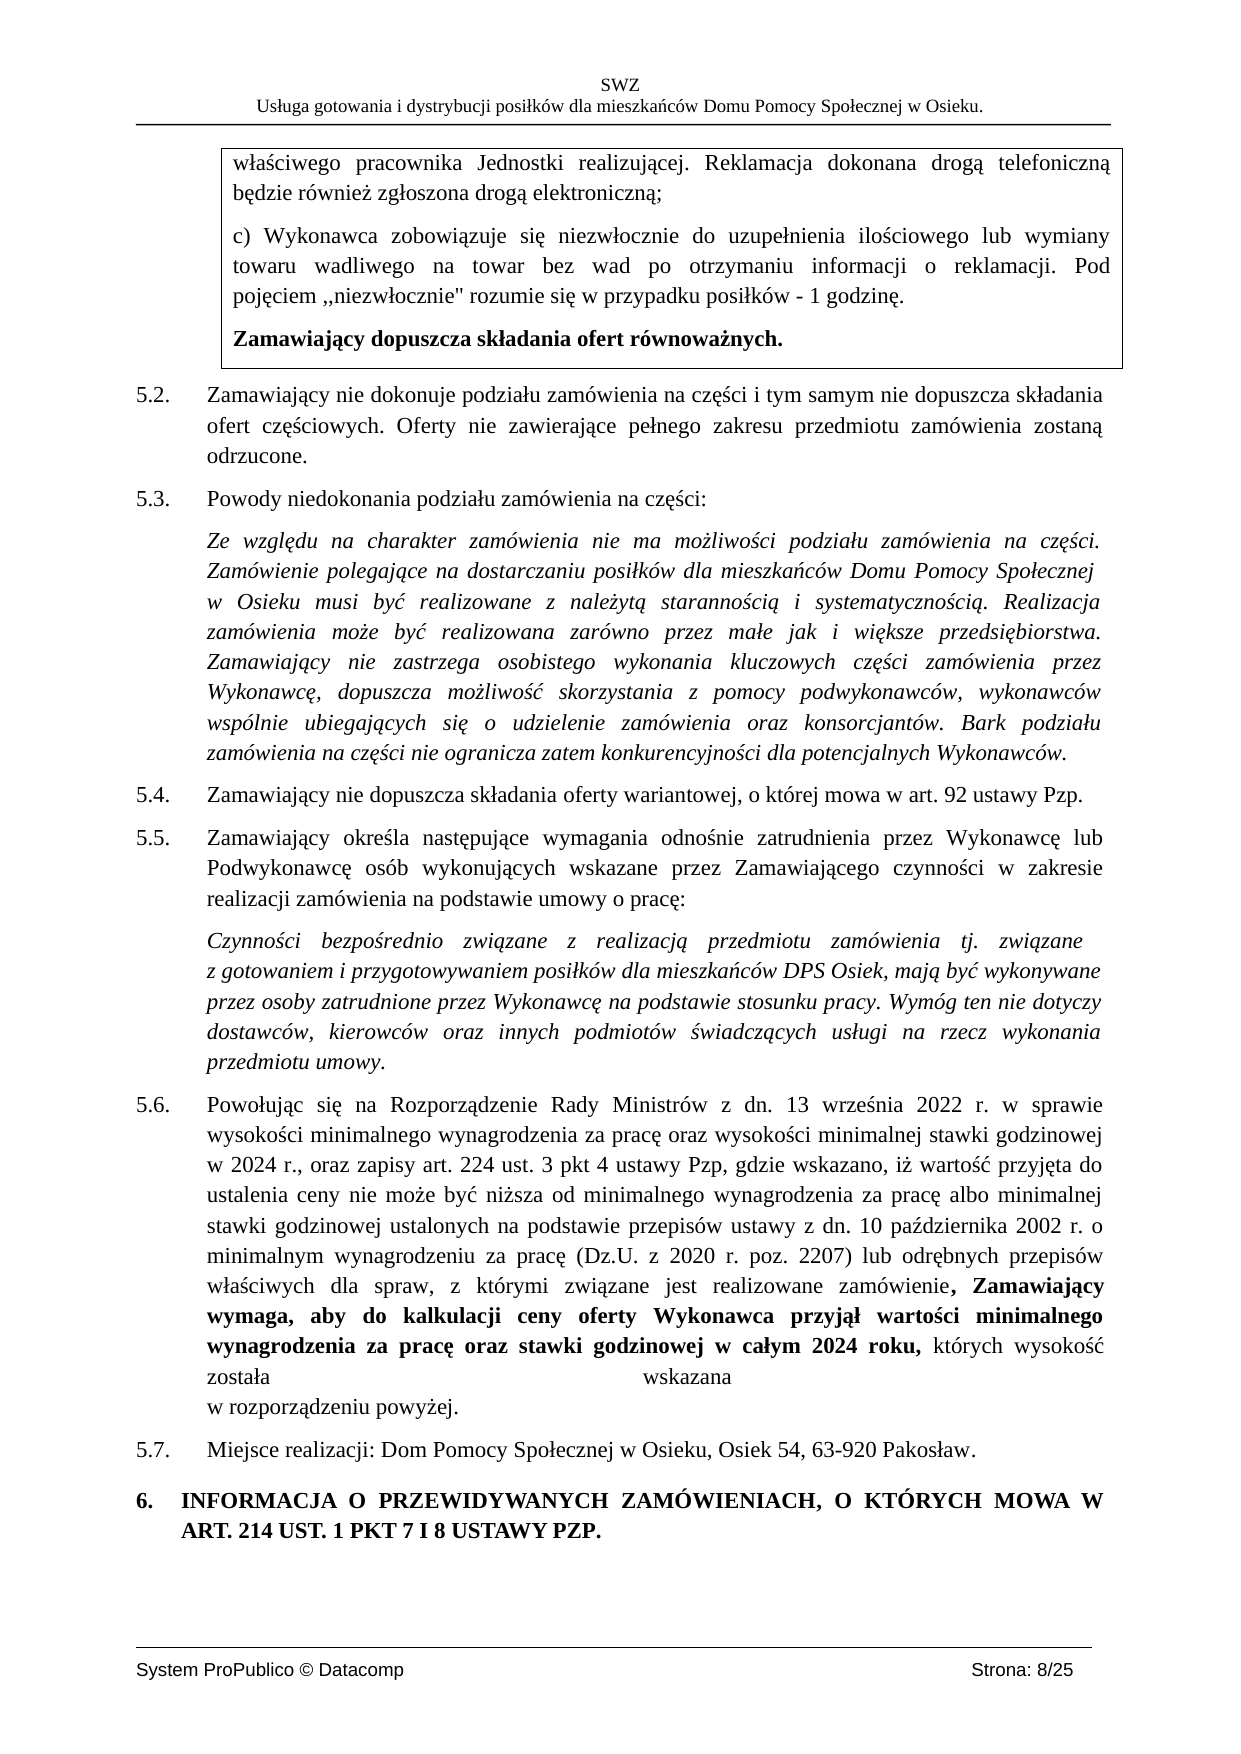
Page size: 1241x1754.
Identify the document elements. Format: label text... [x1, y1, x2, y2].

subtitle Informacja o przewidywanych zamówieniach, o których mowa w art. 214 ust. 1 pkt 7 i 8 USTAWY PZP. [136, 1487, 1104, 1543]
subtitle Zamawiający określa następujące wymagania odnośnie zatrudnienia przez Wykonawcę lub Podwykonawcę osób wykonujących wskazane przez Zamawiającego czynności w zakresie realizacji zamówienia na podstawie umowy o pracę: [136, 824, 1104, 911]
subtitle Czynności bezpośrednio związane z realizacją przedmiotu zamówienia tj. związane z gotowaniem i przygotowywaniem posiłków dla mieszkańców DPS Osiek, mają być wykonywane przez osoby zatrudnione przez Wykonawcę na podstawie stosunku pracy. Wymóg ten nie dotyczy dostawców, kierowców oraz innych podmiotów świadczących usługi na rzecz wykonania przedmiotu umowy. [207, 927, 1104, 1074]
subtitle Powody niedokonania podziału zamówienia na części: [136, 484, 1104, 511]
subtitle Zamawiający nie dokonuje podziału zamówienia na części i tym samym nie dopuszcza składania ofert częściowych. Oferty nie zawierające pełnego zakresu przedmiotu zamówienia zostaną odrzucone. [136, 381, 1104, 468]
subtitle Powołując się na Rozporządzenie Rady Ministrów z dn. 13 września 2022 r. w sprawie wysokości minimalnego wynagrodzenia za pracę oraz wysokości minimalnej stawki godzinowej w 2024 r., oraz zapisy art. 224 ust. 3 pkt 4 ustawy Pzp, gdzie wskazano, iż wartość przyjęta do ustalenia ceny nie może być niższa od minimalnego wynagrodzenia za pracę albo minimalnej stawki godzinowej ustalonych na podstawie przepisów ustawy z dn. 10 października 2002 r. o minimalnym wynagrodzeniu za pracę (Dz.U. z 2020 r. poz. 2207) lub odrębnych przepisów właściwych dla spraw, z którymi związane jest realizowane zamówienie, Zamawiający wymaga, aby do kalkulacji ceny oferty Wykonawca przyjął wartości minimalnego wynagrodzenia za pracę oraz stawki godzinowej w całym 2024 roku, których wysokość została wskazana w rozporządzeniu powyżej. [136, 1091, 1104, 1419]
subtitle Ze względu na charakter zamówienia nie ma możliwości podziału zamówienia na części. Zamówienie polegające na dostarczaniu posiłków dla mieszkańców Domu Pomocy Społecznej w Osieku musi być realizowane z należytą starannością i systematycznością. Realizacja zamówienia może być realizowana zarówno przez małe jak i większe przedsiębiorstwa. Zamawiający nie zastrzega osobistego wykonania kluczowych części zamówienia przez Wykonawcę, dopuszcza możliwość skorzystania z pomocy podwykonawców, wykonawców wspólnie ubiegających się o udzielenie zamówienia oraz konsorcjantów. Bark podziału zamówienia na części nie ogranicza zatem konkurencyjności dla potencjalnych Wykonawców. [207, 527, 1104, 765]
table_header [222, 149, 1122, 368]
subtitle Zamawiający nie dopuszcza składania oferty wariantowej, o której mowa w art. 92 ustawy Pzp. [136, 781, 1104, 808]
subtitle Miejsce realizacji: Dom Pomocy Społecznej w Osieku, Osiek 54, 63-920 Pakosław. [136, 1436, 1104, 1462]
